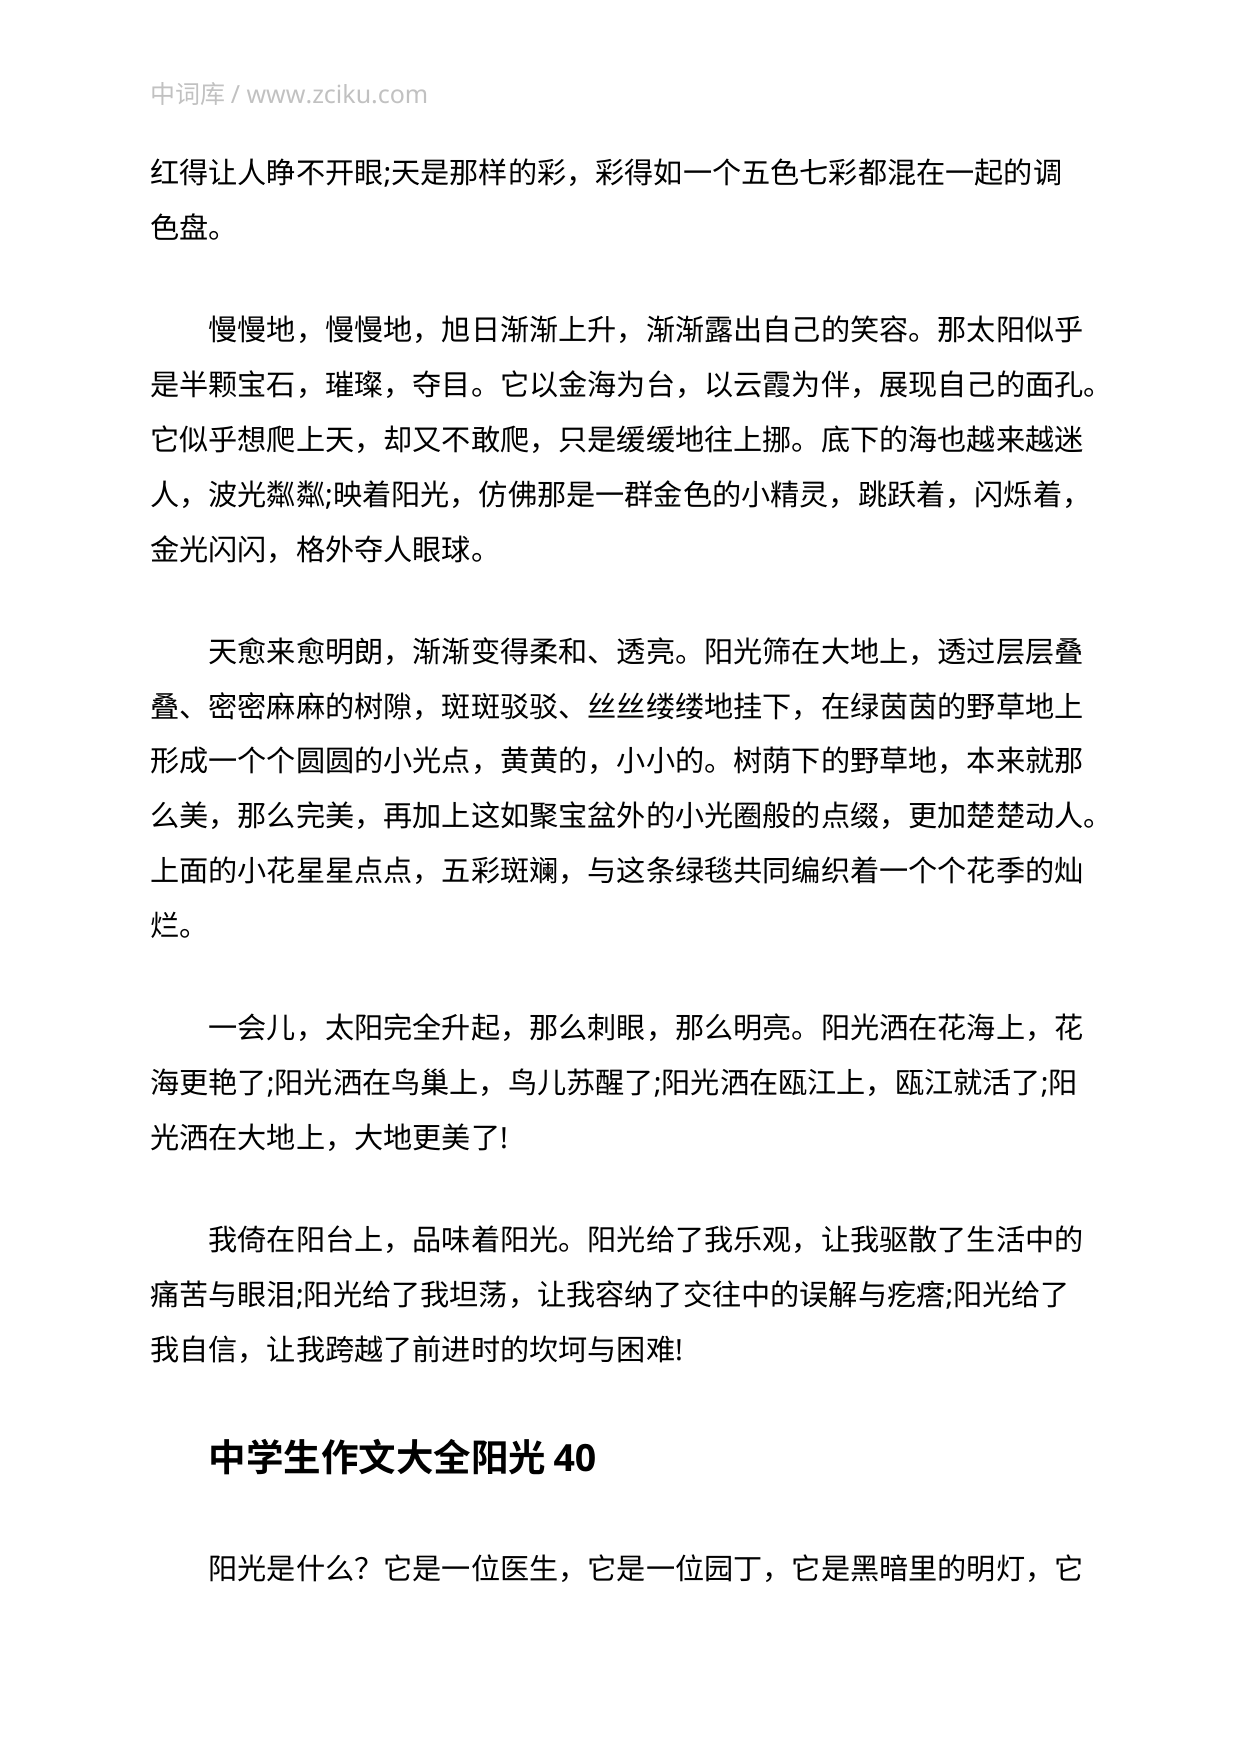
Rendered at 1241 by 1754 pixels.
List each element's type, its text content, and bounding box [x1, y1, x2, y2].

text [150, 150, 1090, 247]
text 中学生作文大全阳光40 [150, 1428, 1090, 1483]
text 慢慢地，慢慢地，旭日渐渐上升，渐渐露出自己的笑容。那太阳似乎是半颗宝石，璀璨，夺目。它以金海为台，以云霞为伴，展现自己的面孔。它似乎想爬上天，却又不敢爬，只是缓缓地往上挪。底下的海也越来越迷人，波光粼粼;映着阳光，仿佛那是一群金色的小精灵，跳跃着，闪烁着，金光闪闪，格外夺人眼球。 [150, 307, 1090, 569]
text 天愈来愈明朗，渐渐变得柔和、透亮。阳光筛在大地上，透过层层叠叠、密密麻麻的树隙，斑斑驳驳、丝丝缕缕地挂下，在绿茵茵的野草地上形成一个个圆圆的小光点，黄黄的，小小的。树荫下的野草地，本来就那么美，那么完美，再加上这如聚宝盆外的小光圈般的点缀，更加楚楚动人。上面的小花星星点点，五彩斑斓，与这条绿毯共同编织着一个个花季的灿烂。 [150, 628, 1090, 945]
text 我倚在阳台上，品味着阳光。阳光给了我乐观，让我驱散了生活中的痛苦与眼泪;阳光给了我坦荡，让我容纳了交往中的误解与疙瘩;阳光给了我自信，让我跨越了前进时的坎坷与困难! [150, 1216, 1090, 1369]
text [150, 1546, 1090, 1588]
text 一会儿，太阳完全升起，那么刺眼，那么明亮。阳光洒在花海上，花海更艳了;阳光洒在鸟巢上，鸟儿苏醒了;阳光洒在瓯江上，瓯江就活了;阳光洒在大地上，大地更美了! [150, 1004, 1090, 1157]
